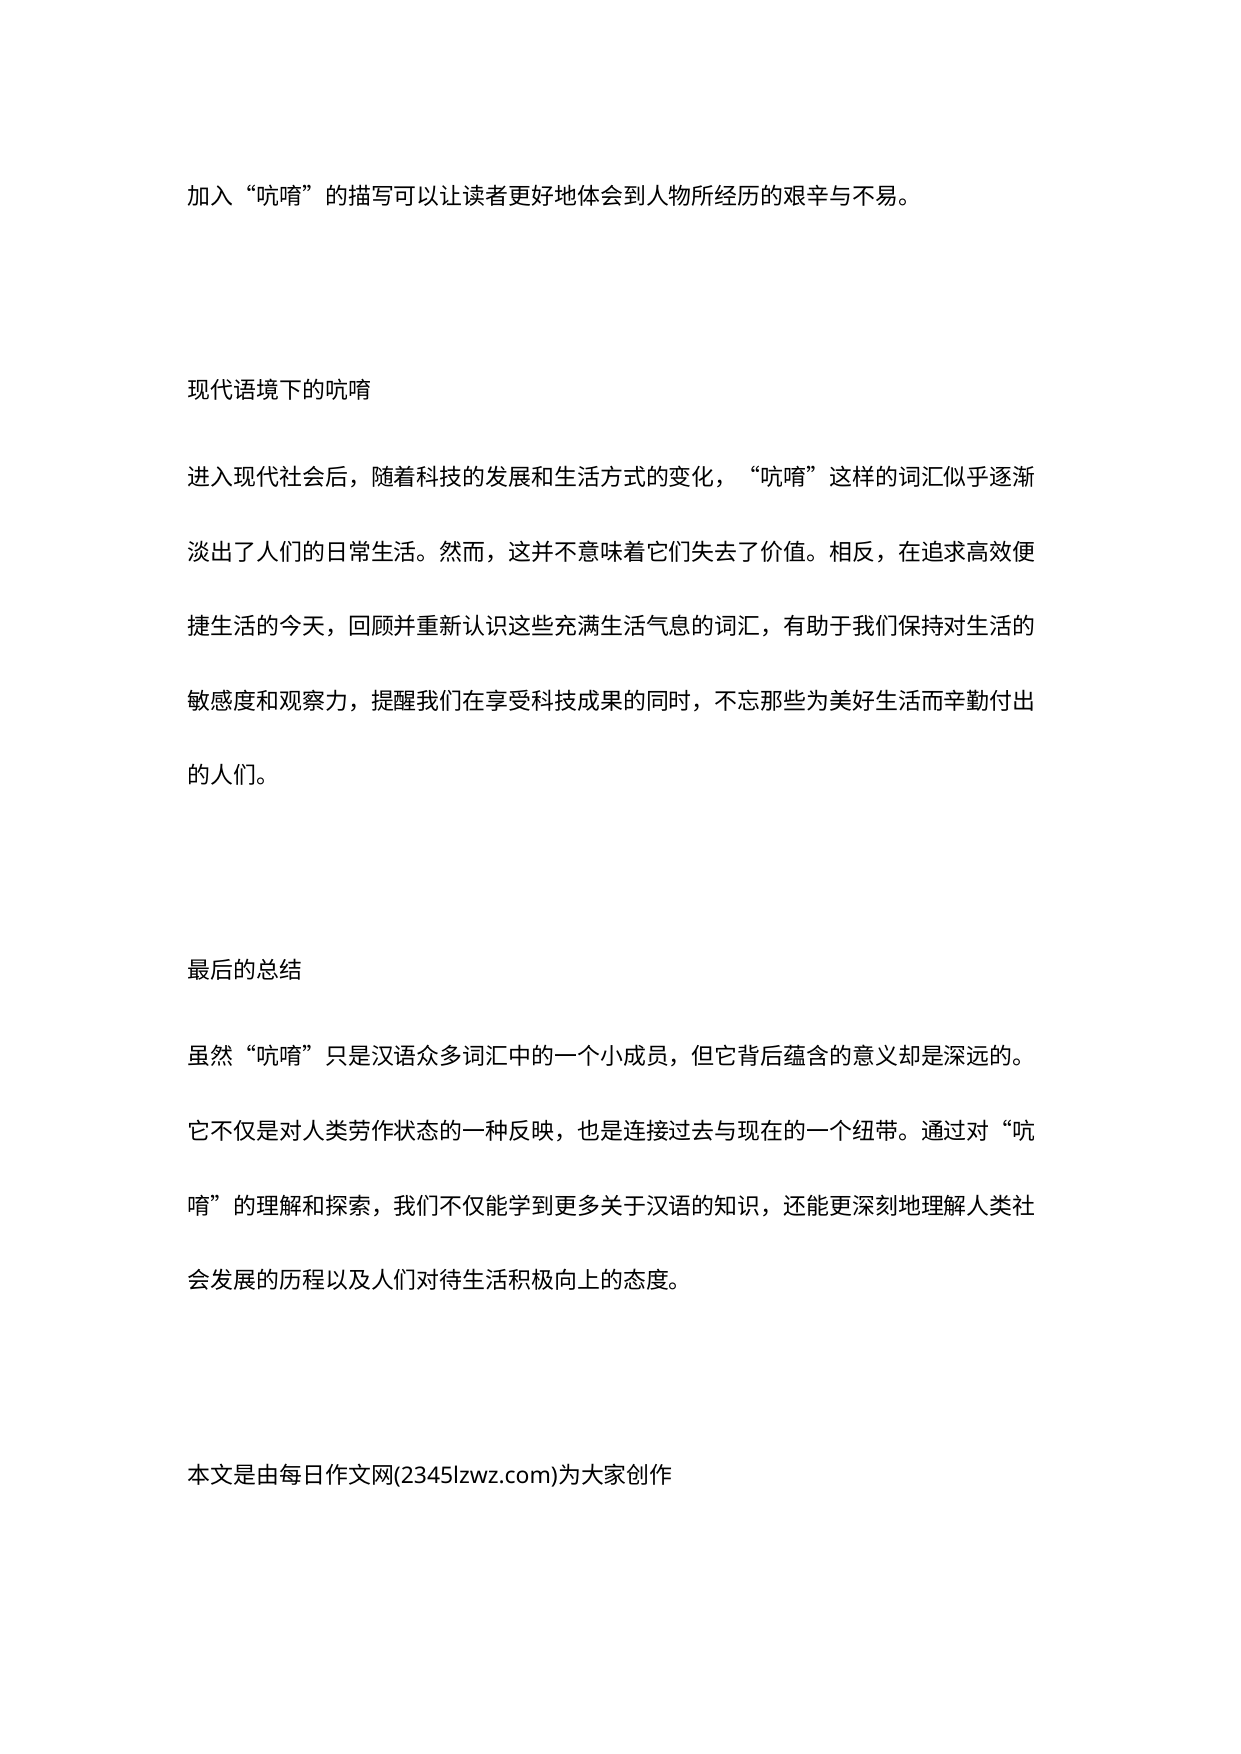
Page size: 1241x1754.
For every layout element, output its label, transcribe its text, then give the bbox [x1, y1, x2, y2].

text 现代语境下的吭唷 [187, 356, 1053, 421]
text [187, 162, 1053, 227]
text 最后的总结 [187, 936, 1053, 1001]
text 虽然“吭唷”只是汉语众多词汇中的一个小成员，但它背后蕴含的意义却是深远的。它不仅是对人类劳作状态的一种反映，也是连接过去与现在的一个纽带。通过对“吭唷”的理解和探索，我们不仅能学到更多关于汉语的知识，还能更深刻地理解人类社会发展的历程以及人们对待生活积极向上的态度。 [187, 1022, 1053, 1311]
text 进入现代社会后，随着科技的发展和生活方式的变化，“吭唷”这样的词汇似乎逐渐淡出了人们的日常生活。然而，这并不意味着它们失去了价值。相反，在追求高效便捷生活的今天，回顾并重新认识这些充满生活气息的词汇，有助于我们保持对生活的敏感度和观察力，提醒我们在享受科技成果的同时，不忘那些为美好生活而辛勤付出的人们。 [187, 443, 1053, 807]
text 本文是由每日作文网(2345lzwz.com)为大家创作 [187, 1441, 1053, 1506]
